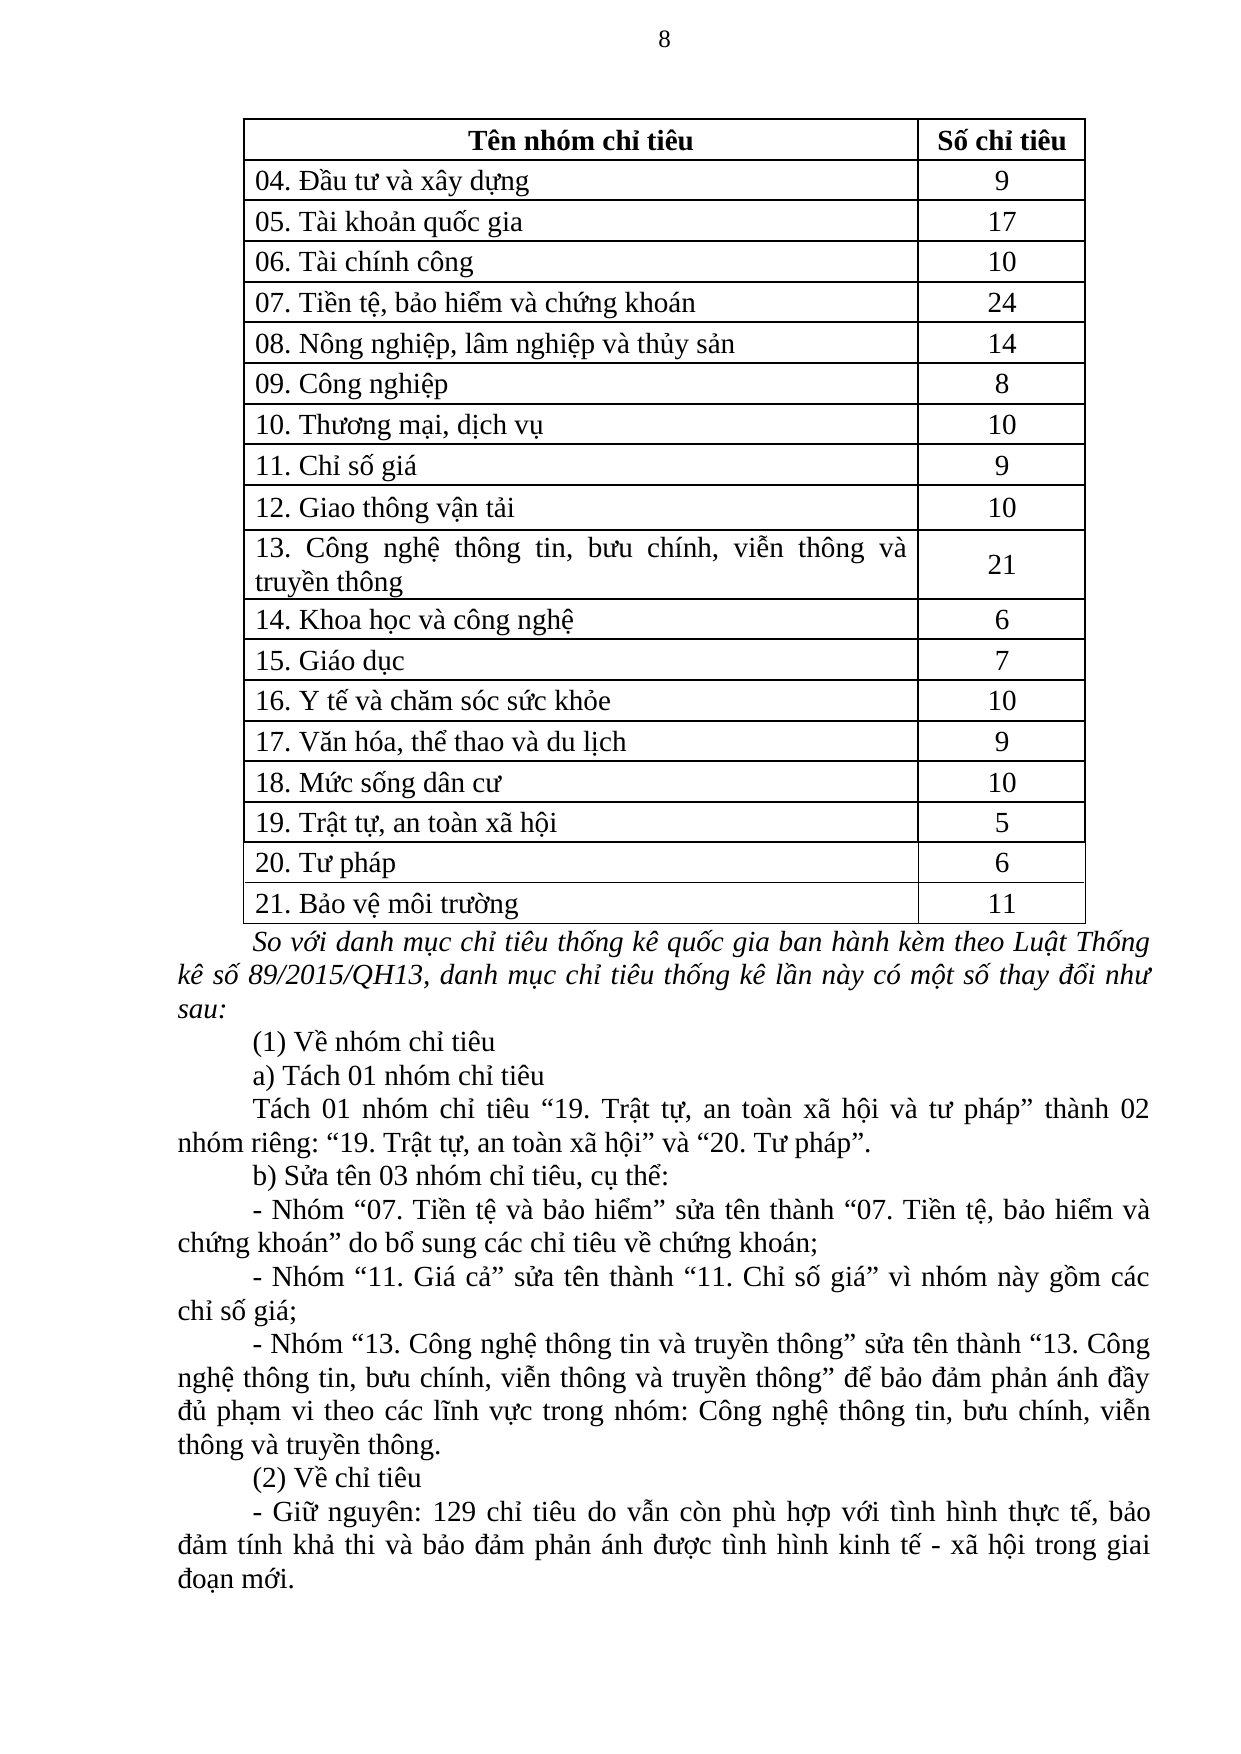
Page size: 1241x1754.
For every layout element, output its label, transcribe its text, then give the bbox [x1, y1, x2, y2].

text (2) Về chỉ tiêu [177, 1460, 1152, 1494]
table_cell 18. Mức sống dân cư [245, 762, 917, 801]
table_cell 10. Thương mại, dịch vụ [245, 405, 917, 443]
text - Giữ nguyên: 129 chỉ tiêu do vẫn còn phù hợp với tình hình thực tế, bảo đảm tính khả thi và bảo đảm phản ánh được tình hình kinh tế - xã hội trong giai đoạn mới. [177, 1494, 1152, 1594]
table_cell 20. Tư pháp [244, 843, 918, 882]
table_cell 8 [919, 364, 1084, 402]
text (1) Về nhóm chỉ tiêu [177, 1024, 1152, 1058]
table_cell 10 [919, 762, 1084, 801]
table_cell 11. Chỉ số giá [245, 445, 917, 484]
table_cell 07. Tiền tệ, bảo hiểm và chứng khoán [245, 283, 917, 321]
text a) Tách 01 nhóm chỉ tiêu [177, 1058, 1152, 1091]
table_cell 6 [919, 600, 1084, 638]
table_cell 10 [919, 405, 1084, 443]
table_cell 14 [919, 323, 1084, 362]
table_cell 12. Giao thông vận tải [245, 486, 917, 528]
table_cell 21 [919, 531, 1084, 598]
table_cell 9 [919, 722, 1084, 760]
table_cell 6 [919, 843, 1085, 882]
table_cell 16. Y tế và chăm sóc sức khỏe [245, 681, 917, 719]
table_cell 5 [919, 803, 1084, 841]
table_cell 05. Tài khoản quốc gia [245, 201, 917, 240]
table_cell 11 [919, 882, 1085, 923]
table_cell 10 [919, 242, 1084, 281]
text b) Sửa tên 03 nhóm chỉ tiêu, cụ thể: [177, 1158, 1152, 1192]
table_cell 09. Công nghiệp [245, 364, 917, 402]
table_cell 15. Giáo dục [245, 640, 917, 679]
table_cell 24 [919, 283, 1084, 321]
table_cell 04. Đầu tư và xây dựng [245, 161, 917, 199]
table_cell 21. Bảo vệ môi trường [244, 882, 918, 923]
text - Nhóm “13. Công nghệ thông tin và truyền thông” sửa tên thành “13. Công nghệ thông tin, bưu chính, viễn thông và truyền thông” để bảo đảm phản ánh đầy đủ phạm vi theo các lĩnh vực trong nhóm: Công nghệ thông tin, bưu chính, viễn thông và truyền thông. [177, 1326, 1152, 1460]
table_cell 19. Trật tự, an toàn xã hội [245, 803, 917, 841]
table_cell 10 [919, 681, 1084, 719]
text - Nhóm “11. Giá cả” sửa tên thành “11. Chỉ số giá” vì nhóm này gồm các chỉ số giá; [177, 1259, 1152, 1326]
table_header Tên nhóm chỉ tiêu [245, 120, 917, 159]
table_cell 17. Văn hóa, thể thao và du lịch [245, 722, 917, 760]
table_cell 9 [919, 445, 1084, 484]
text So với danh mục chỉ tiêu thống kê quốc gia ban hành kèm theo Luật Thống kê số 89/2015/QH13, danh mục chỉ tiêu thống kê lần này có một số thay đổi như sau: [177, 924, 1152, 1024]
table_cell 14. Khoa học và công nghệ [245, 600, 917, 638]
text - Nhóm “07. Tiền tệ và bảo hiểm” sửa tên thành “07. Tiền tệ, bảo hiểm và chứng khoán” do bổ sung các chỉ tiêu về chứng khoán; [177, 1192, 1152, 1259]
table_cell 06. Tài chính công [245, 242, 917, 281]
table_cell 08. Nông nghiệp, lâm nghiệp và thủy sản [245, 323, 917, 362]
table_cell 7 [919, 640, 1084, 679]
table_cell 13. Công nghệ thông tin, bưu chính, viễn thông và truyền thông [245, 531, 917, 598]
table_header Số chỉ tiêu [919, 120, 1084, 159]
table_cell 17 [919, 201, 1084, 240]
table_cell 10 [919, 486, 1084, 528]
text Tách 01 nhóm chỉ tiêu “19. Trật tự, an toàn xã hội và tư pháp” thành 02 nhóm riêng: “19. Trật tự, an toàn xã hội” và “20. Tư pháp”. [177, 1091, 1152, 1158]
table_cell 9 [919, 161, 1084, 199]
